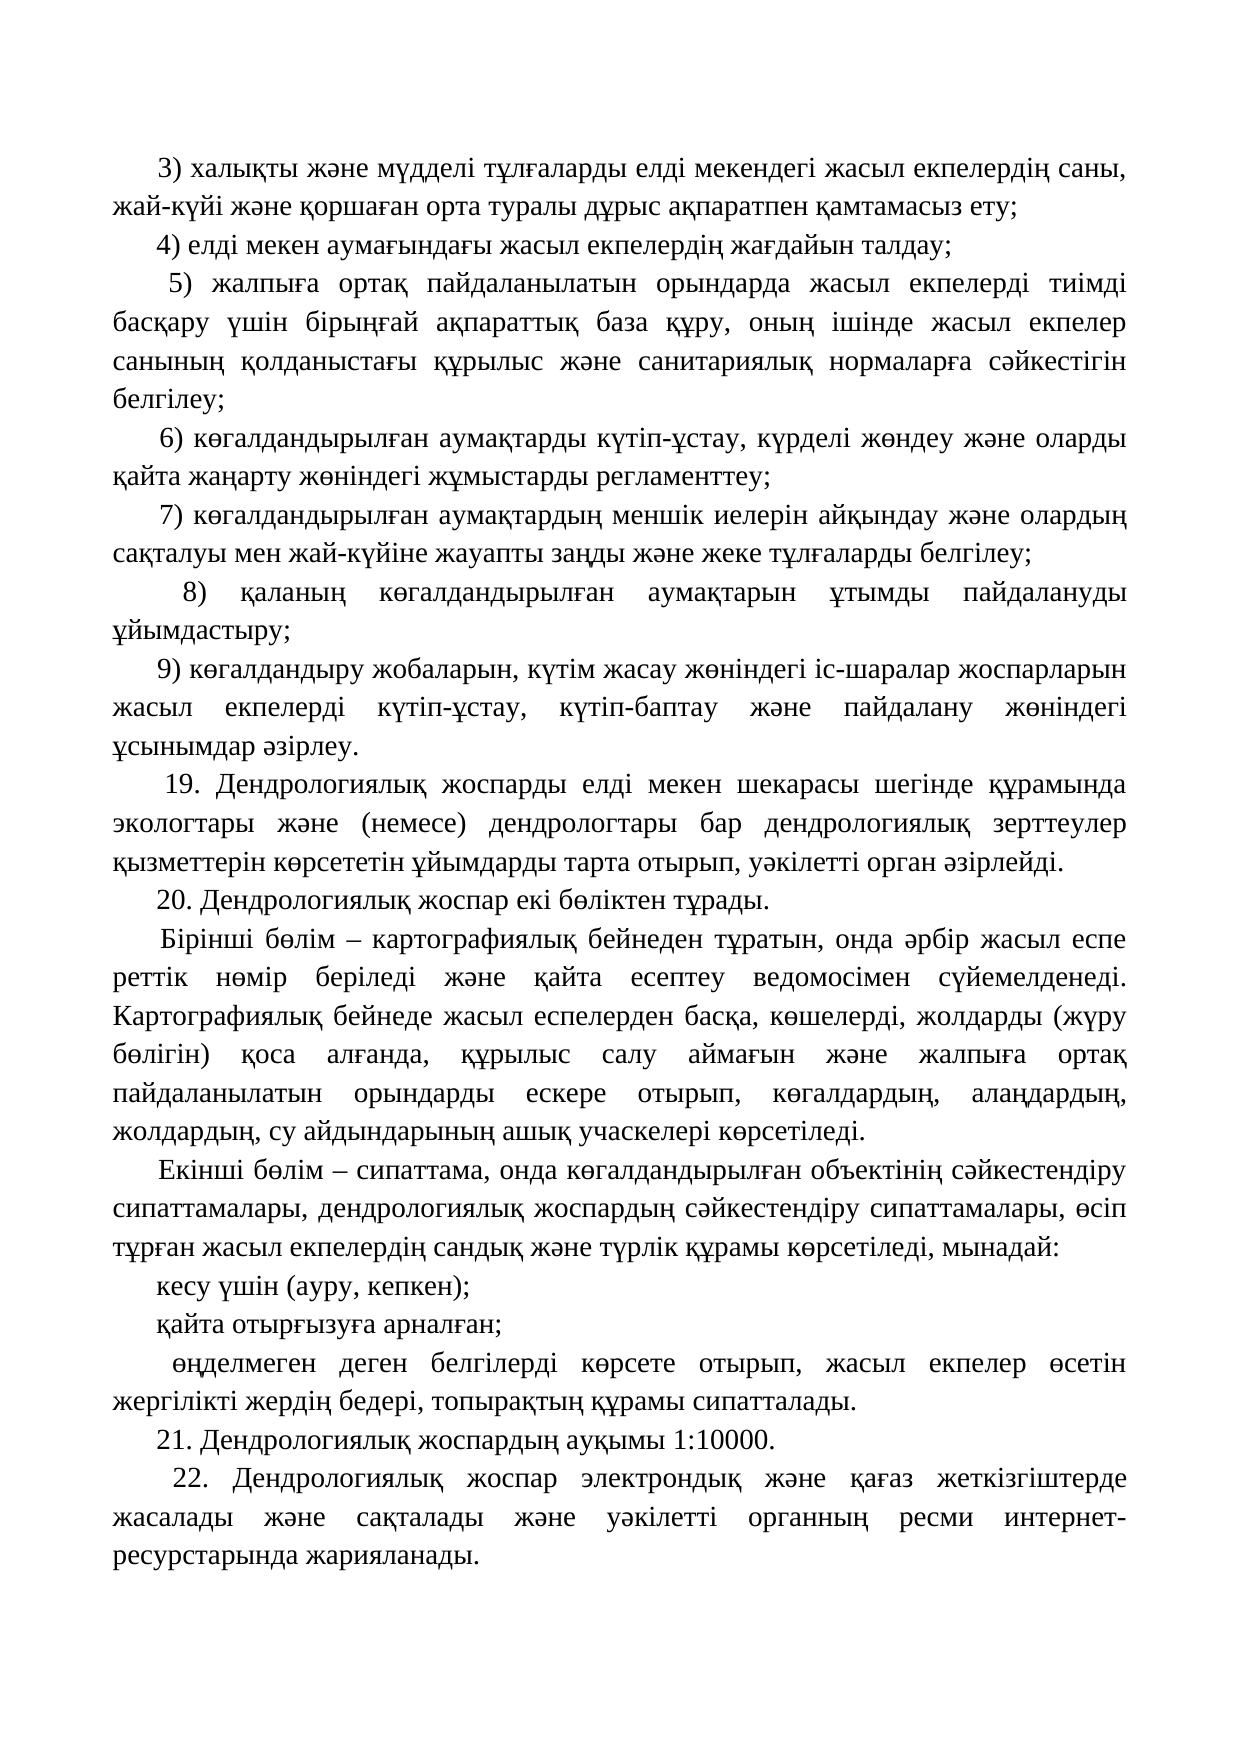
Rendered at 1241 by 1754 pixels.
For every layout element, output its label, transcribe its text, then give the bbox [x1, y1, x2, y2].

text өңделмеген деген белгілерді көрсете отырып, жасыл екпелер өсетін жергілікті жердің бедері, топырақтың құрамы сипатталады. [112, 1345, 1128, 1417]
text қайта отырғызуға арналған; [112, 1306, 1128, 1340]
text 8) қаланың көгалдандырылған аумақтарын ұтымды пайдалануды ұйымдастыру; [112, 574, 1128, 646]
text кесу үшін (ауру, кепкен); [112, 1268, 1128, 1301]
text Екінші бөлім – сипаттама, онда көгалдандырылған объектінің сәйкестендіру сипаттамалары, дендрологиялық жоспардың сәйкестендіру сипаттамалары, өсіп тұрған жасыл екпелердің сандық және түрлік құрамы көрсетіледі, мынадай: [112, 1152, 1128, 1263]
text 21. Дендрологиялық жоспардың ауқымы 1:10000. [112, 1422, 1128, 1455]
text 4) елді мекен аумағындағы жасыл екпелердің жағдайын талдау; [112, 227, 1128, 261]
text 9) көгалдандыру жобаларын, күтім жасау жөніндегі іс-шаралар жоспарларын жасыл екпелерді күтіп-ұстау, күтіп-баптау және пайдалану жөніндегі ұсынымдар әзірлеу. [112, 651, 1128, 762]
text 7) көгалдандырылған аумақтардың меншік иелерін айқындау және олардың сақталуы мен жай-күйіне жауапты заңды және жеке тұлғаларды белгілеу; [112, 497, 1128, 569]
text 22. Дендрологиялық жоспар электрондық және қағаз жеткізгіштерде жасалады және сақталады және уәкілетті органның ресми интернет-ресурстарында жарияланады. [112, 1460, 1128, 1571]
text 19. Дендрологиялық жоспарды елді мекен шекарасы шегінде құрамында экологтары және (немесе) дендрологтары бар дендрологиялық зерттеулер қызметтерін көрсететін ұйымдарды тарта отырып, уәкілетті орган әзірлейді. [112, 767, 1128, 877]
text Бірінші бөлім – картографиялық бейнеден тұратын, онда әрбір жасыл еспе реттік нөмір беріледі және қайта есептеу ведомосімен сүйемелденеді. Картографиялық бейнеде жасыл еспелерден басқа, көшелерді, жолдарды (жүру бөлігін) қоса алғанда, құрылыс салу аймағын және жалпыға ортақ пайдаланылатын орындарды ескере отырып, көгалдардың, алаңдардың, жолдардың, су айдындарының ашық учаскелері көрсетіледі. [112, 921, 1128, 1147]
text 6) көгалдандырылған аумақтарды күтіп-ұстау, күрделі жөндеу және оларды қайта жаңарту жөніндегі жұмыстарды регламенттеу; [112, 420, 1128, 492]
text 3) халықты және мүдделі тұлғаларды елді мекендегі жасыл екпелердің саны, жай-күйі және қоршаған орта туралы дұрыс ақпаратпен қамтамасыз ету; [112, 150, 1128, 222]
text 20. Дендрологиялық жоспар екі бөліктен тұрады. [112, 882, 1128, 916]
text 5) жалпыға ортақ пайдаланылатын орындарда жасыл екпелерді тиімді басқару үшін бірыңғай ақпараттық база құру, оның ішінде жасыл екпелер санының қолданыстағы құрылыс және санитариялық нормаларға сәйкестігін белгілеу; [112, 266, 1128, 415]
